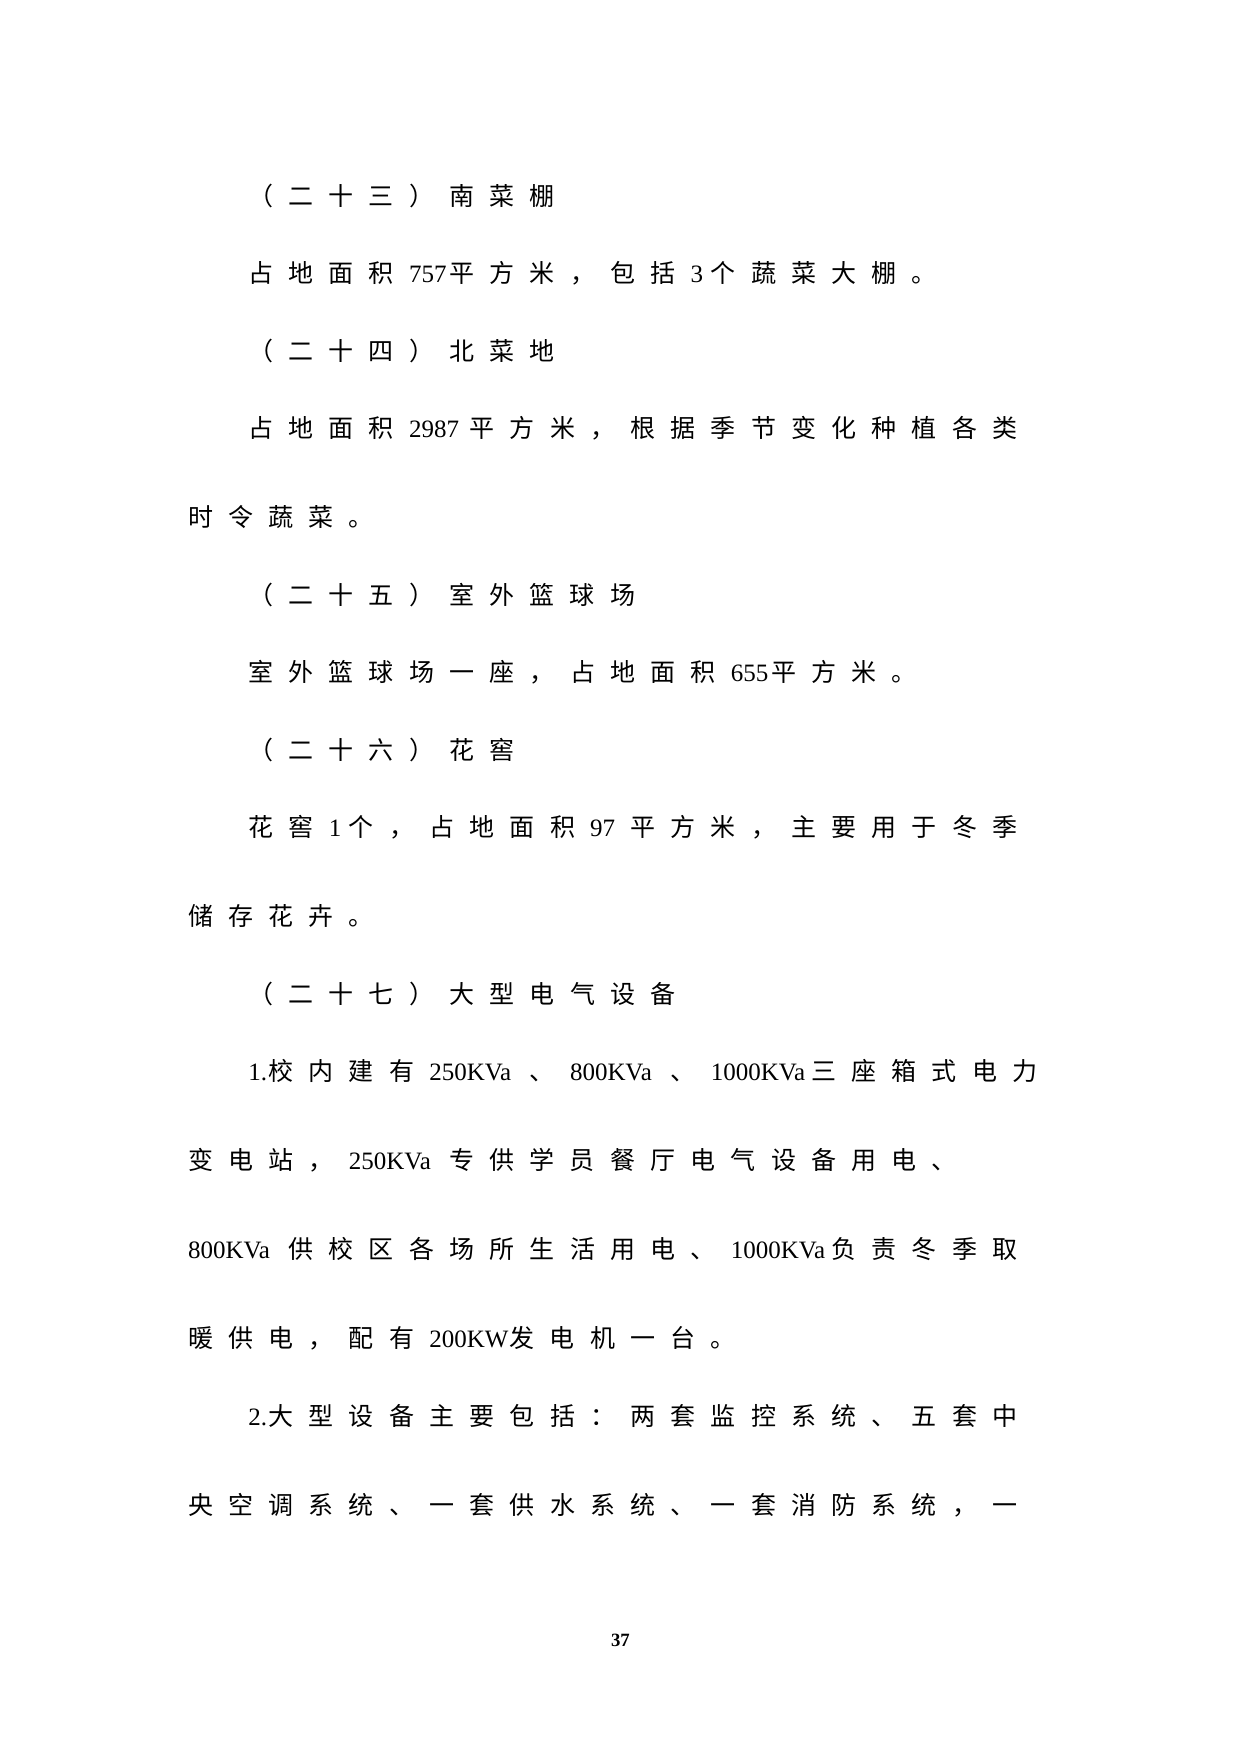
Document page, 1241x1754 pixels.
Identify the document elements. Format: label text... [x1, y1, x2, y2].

text （二十六）花窖 [188, 718, 1052, 778]
text 占地面积757平方米，包括3个蔬菜大棚。 [188, 242, 1052, 301]
text （二十七）大型电气设备 [188, 963, 1052, 1022]
text 1.校内建有250KVa、800KVa、1000KVa三座箱式电力变电站，250KVa专供学员餐厅电气设备用电、800KVa供校区各场所生活用电、1000KVa负责冬季取暖供电，配有200KW发电机一台。 [188, 1040, 1052, 1367]
text （二十三）南菜棚 [188, 164, 1052, 224]
text （二十五）室外篮球场 [188, 563, 1052, 623]
text （二十四）北菜地 [188, 319, 1052, 379]
text 室外篮球场一座，占地面积655平方米。 [188, 641, 1052, 700]
text 占地面积2987平方米，根据季节变化种植各类时令蔬菜。 [188, 397, 1052, 545]
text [188, 1385, 1052, 1533]
text 花窖1个，占地面积97平方米，主要用于冬季储存花卉。 [188, 796, 1052, 944]
